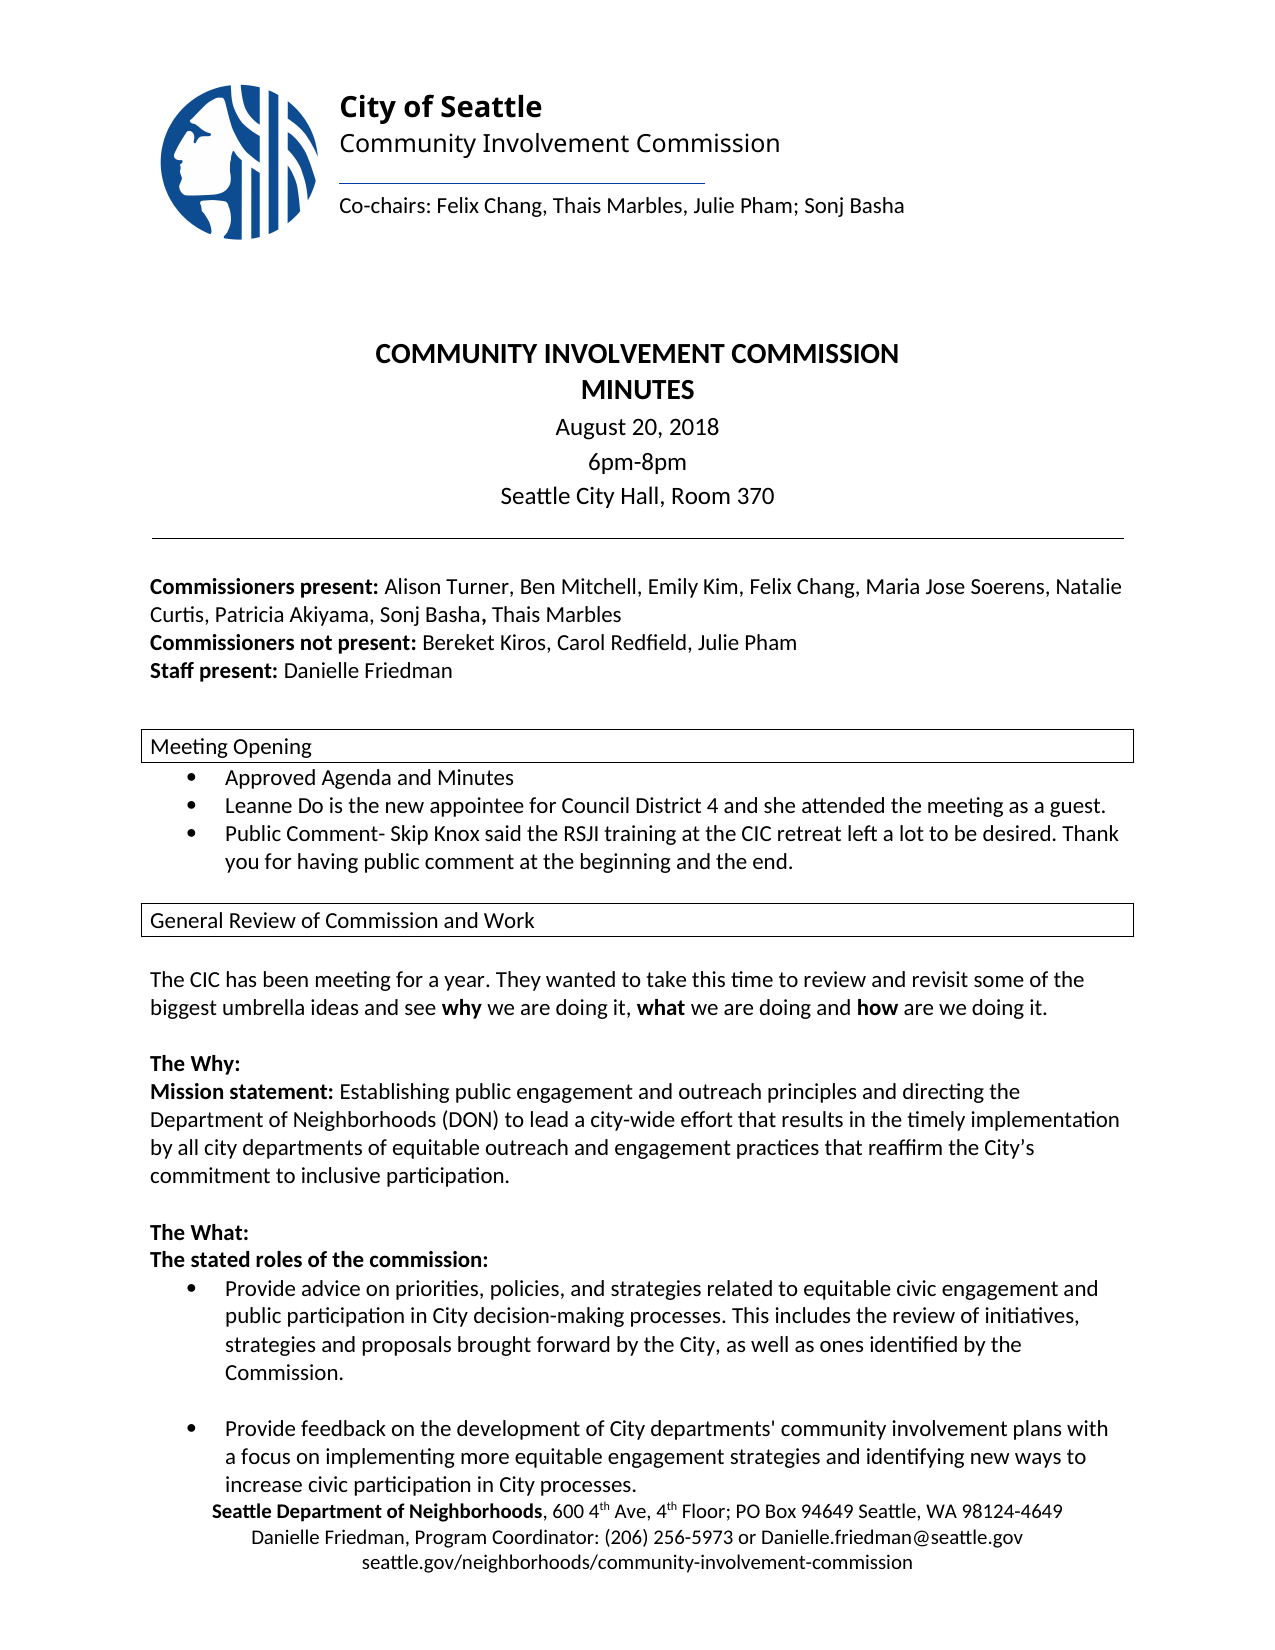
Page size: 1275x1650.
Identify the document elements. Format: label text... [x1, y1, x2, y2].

text Commissioners present: Alison Turner, Ben Mitchell, Emily Kim, Felix Chang, Maria Jose Soerens, Natalie Curtis, Patricia Akiyama, Sonj Basha, Thais Marbles Commissioners not present: Bereket Kiros, Carol Redfield, Julie Pham Staff present: Danielle Friedman [150, 572, 1125, 684]
list Public Comment- Skip Knox said the RSJI training at the CIC retreat left a lot to be desired. Thank you for having public comment at the beginning and the end. [187, 819, 1125, 875]
text The CIC has been meeting for a year. They wanted to take this time to review and revisit some of the biggest umbrella ideas and see why we are doing it, what we are doing and how are we doing it. [150, 965, 1125, 1021]
list Leanne Do is the new appointee for Council District 4 and she attended the meeting as a guest. [187, 791, 1125, 819]
text The stated roles of the commission: [150, 1246, 1125, 1274]
text 6pm-8pm [150, 446, 1125, 476]
list Provide advice on priorities, policies, and strategies related to equitable civic engagement and public participation in City decision-making processes. This includes the review of initiatives, strategies and proposals brought forward by the City, as well as ones identified by the Commission. [187, 1274, 1125, 1386]
text MINUTES [150, 371, 1125, 407]
text The Why: [150, 1049, 1125, 1077]
text Seattle City Hall, Room 370 [150, 480, 1125, 511]
text Mission statement: Establishing public engagement and outreach principles and directing the Department of Neighborhoods (DON) to lead a city-wide effort that results in the timely implementation by all city departments of equitable outreach and engagement practices that reaffirm the City’s commitment to inclusive participation. [150, 1077, 1125, 1189]
text Meeting Opening [142, 730, 1133, 762]
text The What: [150, 1218, 1125, 1246]
text August 20, 2018 [150, 411, 1125, 442]
list Approved Agenda and Minutes [187, 763, 1125, 791]
picture [150, 75, 328, 255]
text COMMUNITY INVOLVEMENT COMMISSION [150, 336, 1125, 371]
text General Review of Commission and Work [142, 904, 1133, 936]
list Provide feedback on the development of City departments' community involvement plans with a focus on implementing more equitable engagement strategies and identifying new ways to increase civic participation in City processes. [187, 1414, 1125, 1498]
